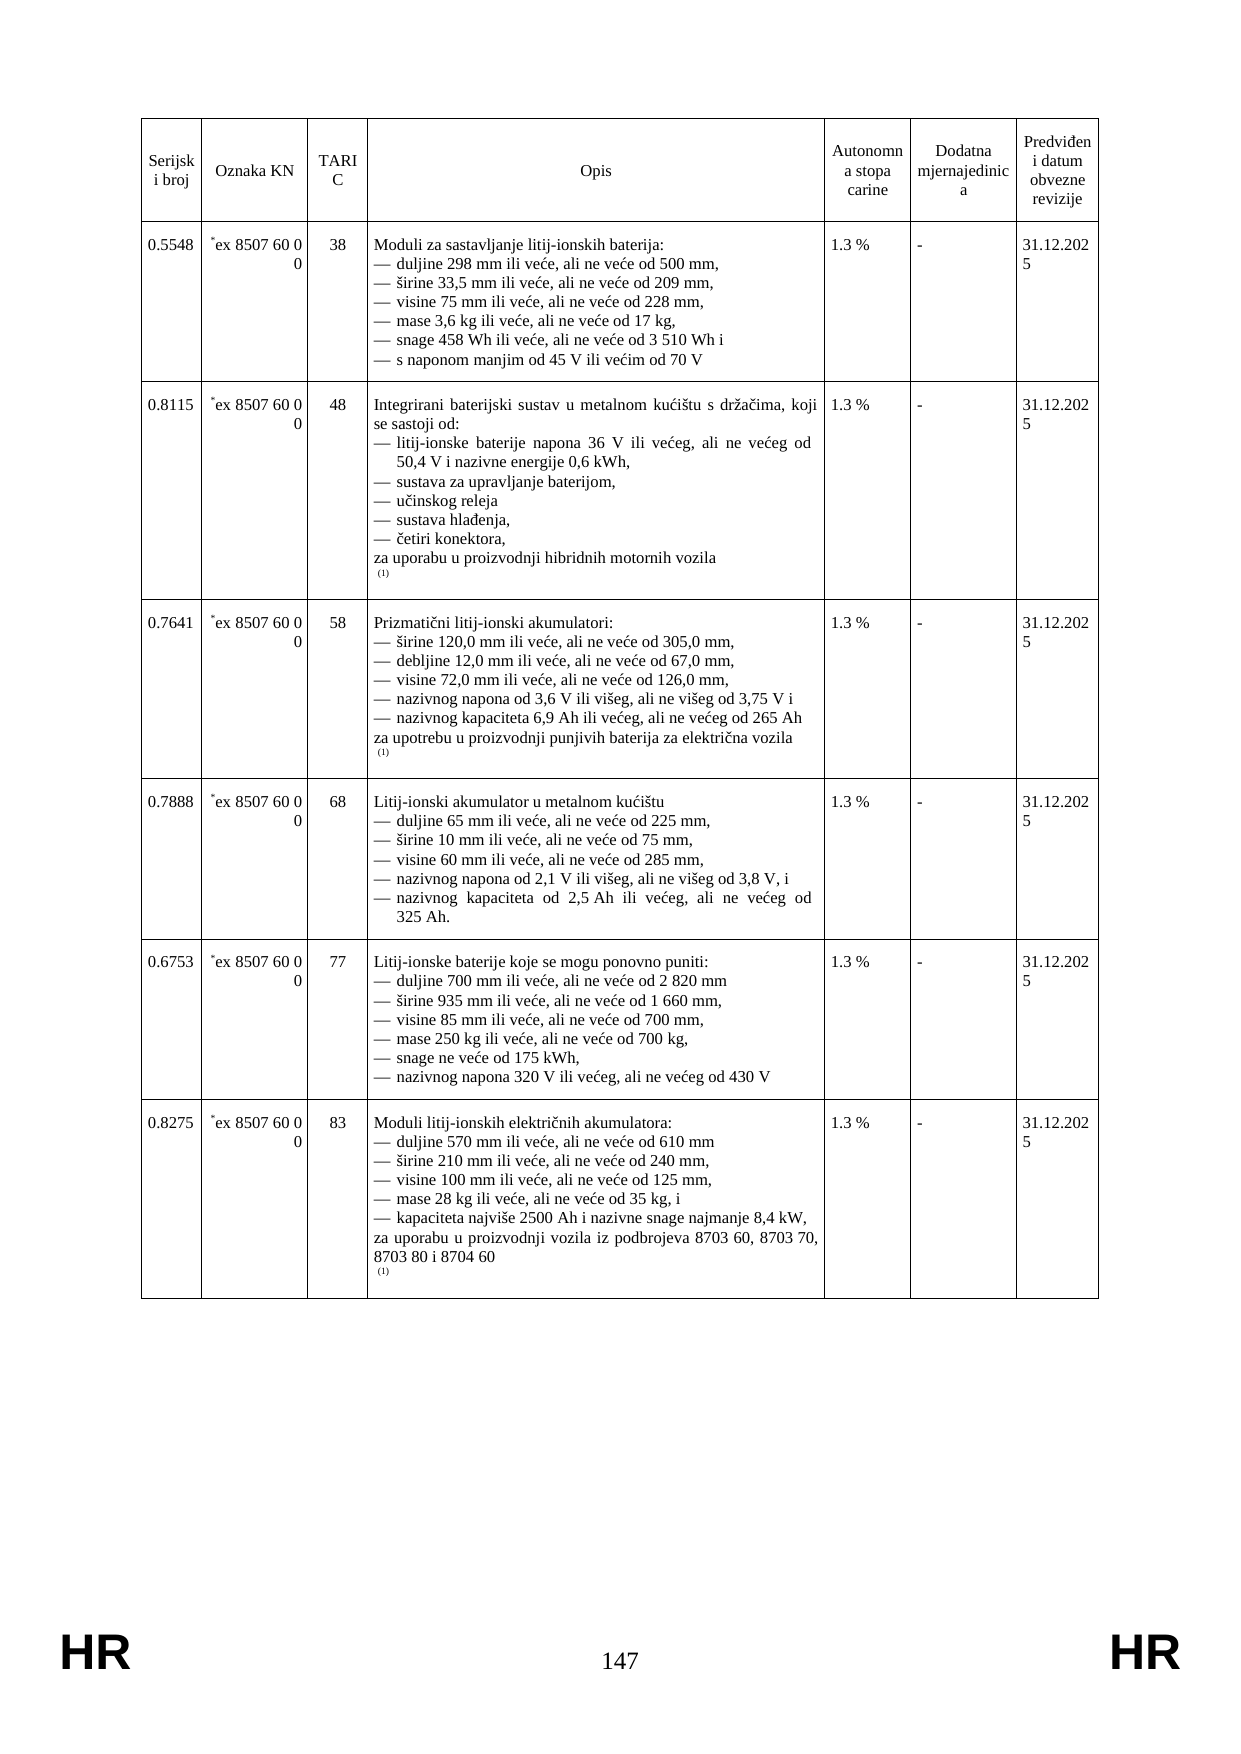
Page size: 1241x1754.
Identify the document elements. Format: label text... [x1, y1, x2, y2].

table_header TARIC [308, 119, 367, 221]
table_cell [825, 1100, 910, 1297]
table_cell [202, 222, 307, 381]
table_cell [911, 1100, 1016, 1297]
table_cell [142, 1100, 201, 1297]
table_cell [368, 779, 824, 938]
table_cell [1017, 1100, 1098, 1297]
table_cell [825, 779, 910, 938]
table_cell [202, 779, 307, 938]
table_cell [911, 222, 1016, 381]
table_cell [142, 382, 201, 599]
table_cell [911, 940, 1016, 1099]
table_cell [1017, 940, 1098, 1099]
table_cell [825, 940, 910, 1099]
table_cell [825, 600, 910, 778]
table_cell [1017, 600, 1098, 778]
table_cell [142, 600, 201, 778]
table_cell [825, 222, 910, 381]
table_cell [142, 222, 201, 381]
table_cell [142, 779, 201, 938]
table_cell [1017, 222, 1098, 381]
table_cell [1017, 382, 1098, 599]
table_header Predviđeni datum obvezne revizije [1017, 119, 1098, 221]
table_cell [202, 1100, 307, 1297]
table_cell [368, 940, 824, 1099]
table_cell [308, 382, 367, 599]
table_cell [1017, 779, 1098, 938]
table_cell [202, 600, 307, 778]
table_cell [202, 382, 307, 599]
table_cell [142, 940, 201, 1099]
table_header Opis [368, 119, 824, 221]
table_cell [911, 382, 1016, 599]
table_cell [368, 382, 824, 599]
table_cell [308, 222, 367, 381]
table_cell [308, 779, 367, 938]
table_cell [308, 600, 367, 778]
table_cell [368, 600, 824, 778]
table_header Oznaka KN [202, 119, 307, 221]
table_header Autonomna stopa carine [825, 119, 910, 221]
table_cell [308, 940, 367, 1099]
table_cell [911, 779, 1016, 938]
table_header Serijski broj [142, 119, 201, 221]
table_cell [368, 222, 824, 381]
table_header Dodatna mjernajedinica [911, 119, 1016, 221]
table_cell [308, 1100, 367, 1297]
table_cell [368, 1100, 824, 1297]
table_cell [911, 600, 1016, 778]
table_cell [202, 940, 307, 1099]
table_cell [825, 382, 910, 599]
